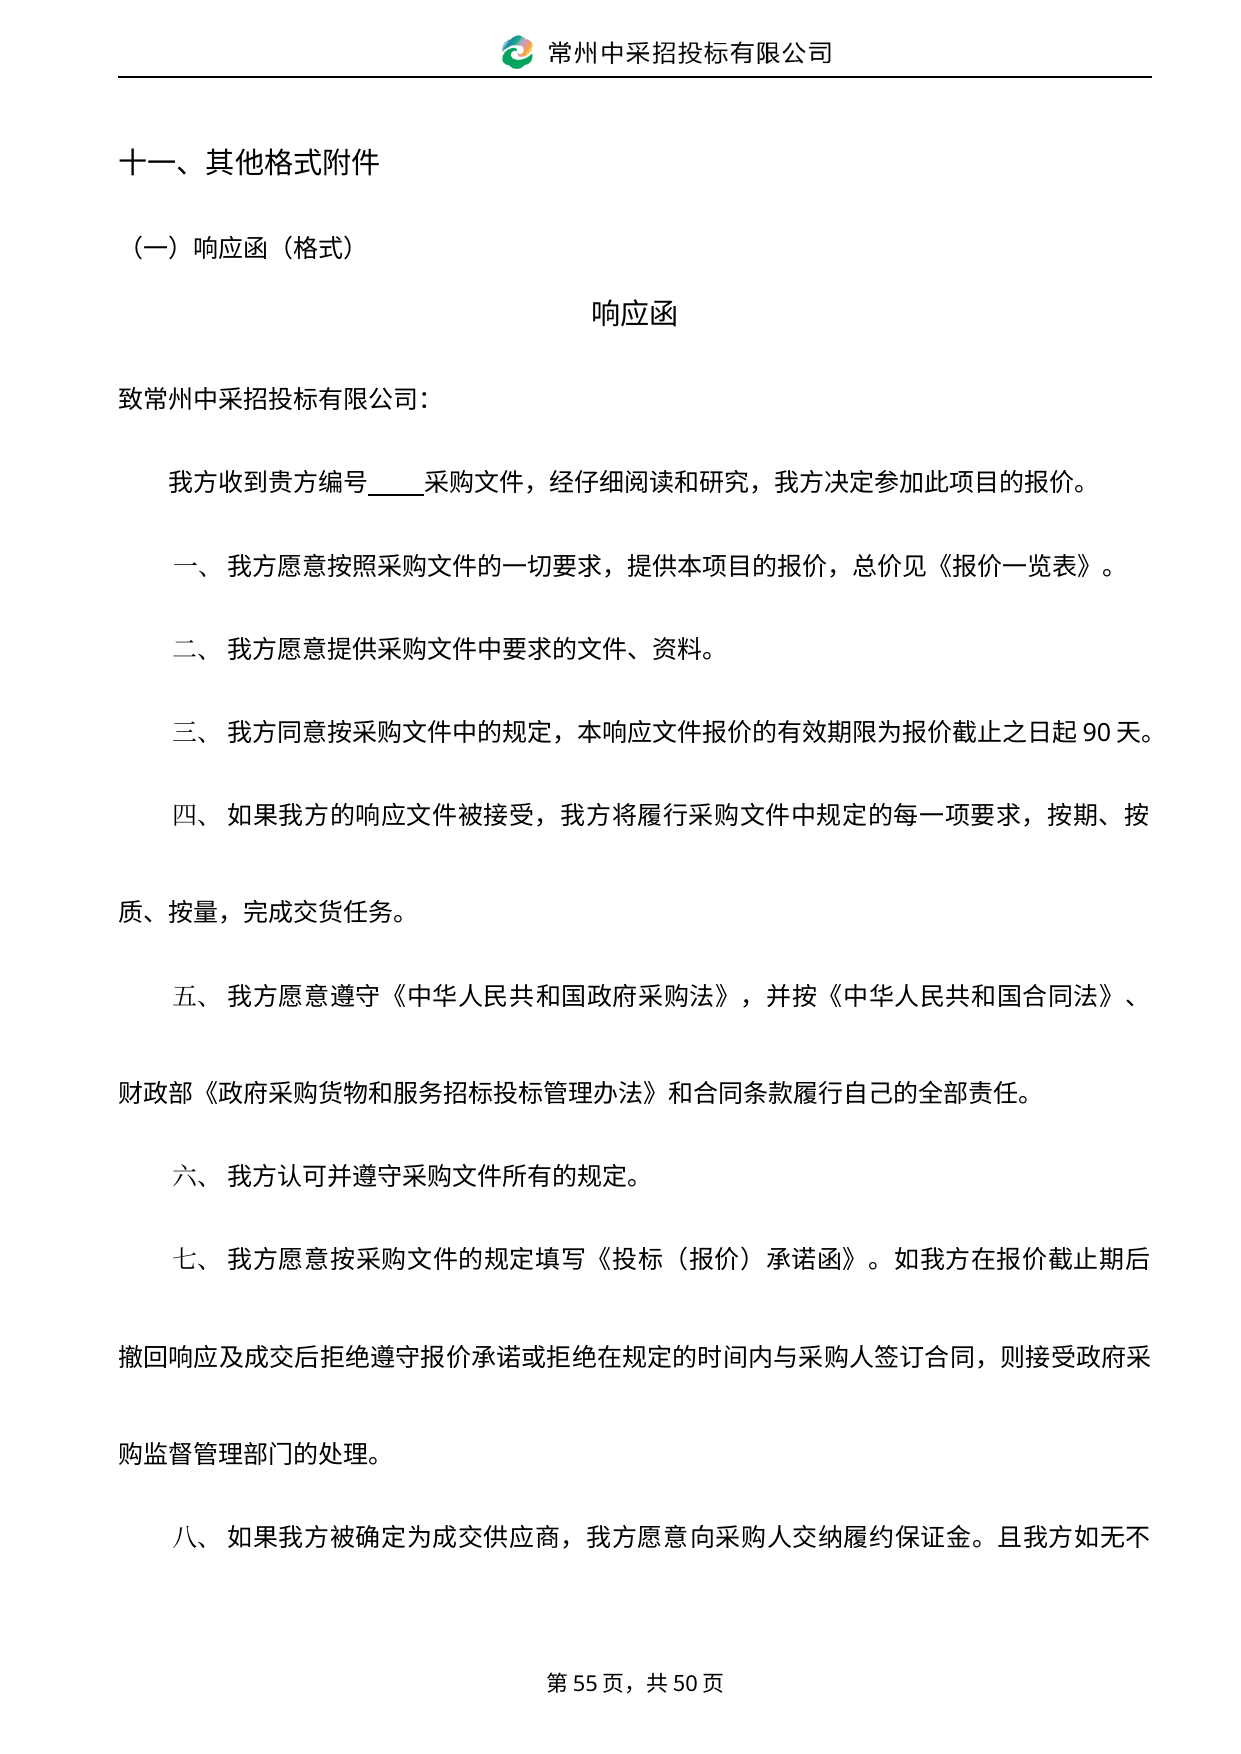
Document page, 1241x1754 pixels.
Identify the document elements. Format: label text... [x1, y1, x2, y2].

list 我方同意按采购文件中的规定，本响应文件报价的有效期限为报价截止之日起90天。 [118, 698, 1152, 763]
text 十一、其他格式附件 [118, 128, 1152, 193]
list 如果我方的响应文件被接受，我方将履行采购文件中规定的每一项要求，按期、按质、按量，完成交货任务。 [118, 781, 1152, 943]
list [118, 1503, 1152, 1568]
picture [502, 35, 834, 69]
text （一）响应函（格式） [118, 214, 1152, 279]
text 响应函 [118, 279, 1152, 344]
text 致常州中采招投标有限公司： [118, 365, 1152, 430]
text 我方收到贵方编号 采购文件，经仔细阅读和研究，我方决定参加此项目的报价。 [118, 448, 1152, 513]
list 我方认可并遵守采购文件所有的规定。 [118, 1142, 1152, 1207]
list 我方愿意遵守《中华人民共和国政府采购法》，并按《中华人民共和国合同法》、财政部《政府采购货物和服务招标投标管理办法》和合同条款履行自己的全部责任。 [118, 962, 1152, 1124]
list 我方愿意按照采购文件的一切要求，提供本项目的报价，总价见《报价一览表》。 [118, 532, 1152, 597]
list 我方愿意按采购文件的规定填写《投标（报价）承诺函》。如我方在报价截止期后撤回响应及成交后拒绝遵守报价承诺或拒绝在规定的时间内与采购人签订合同，则接受政府采购监督管理部门的处理。 [118, 1225, 1152, 1485]
list 我方愿意提供采购文件中要求的文件、资料。 [118, 615, 1152, 680]
